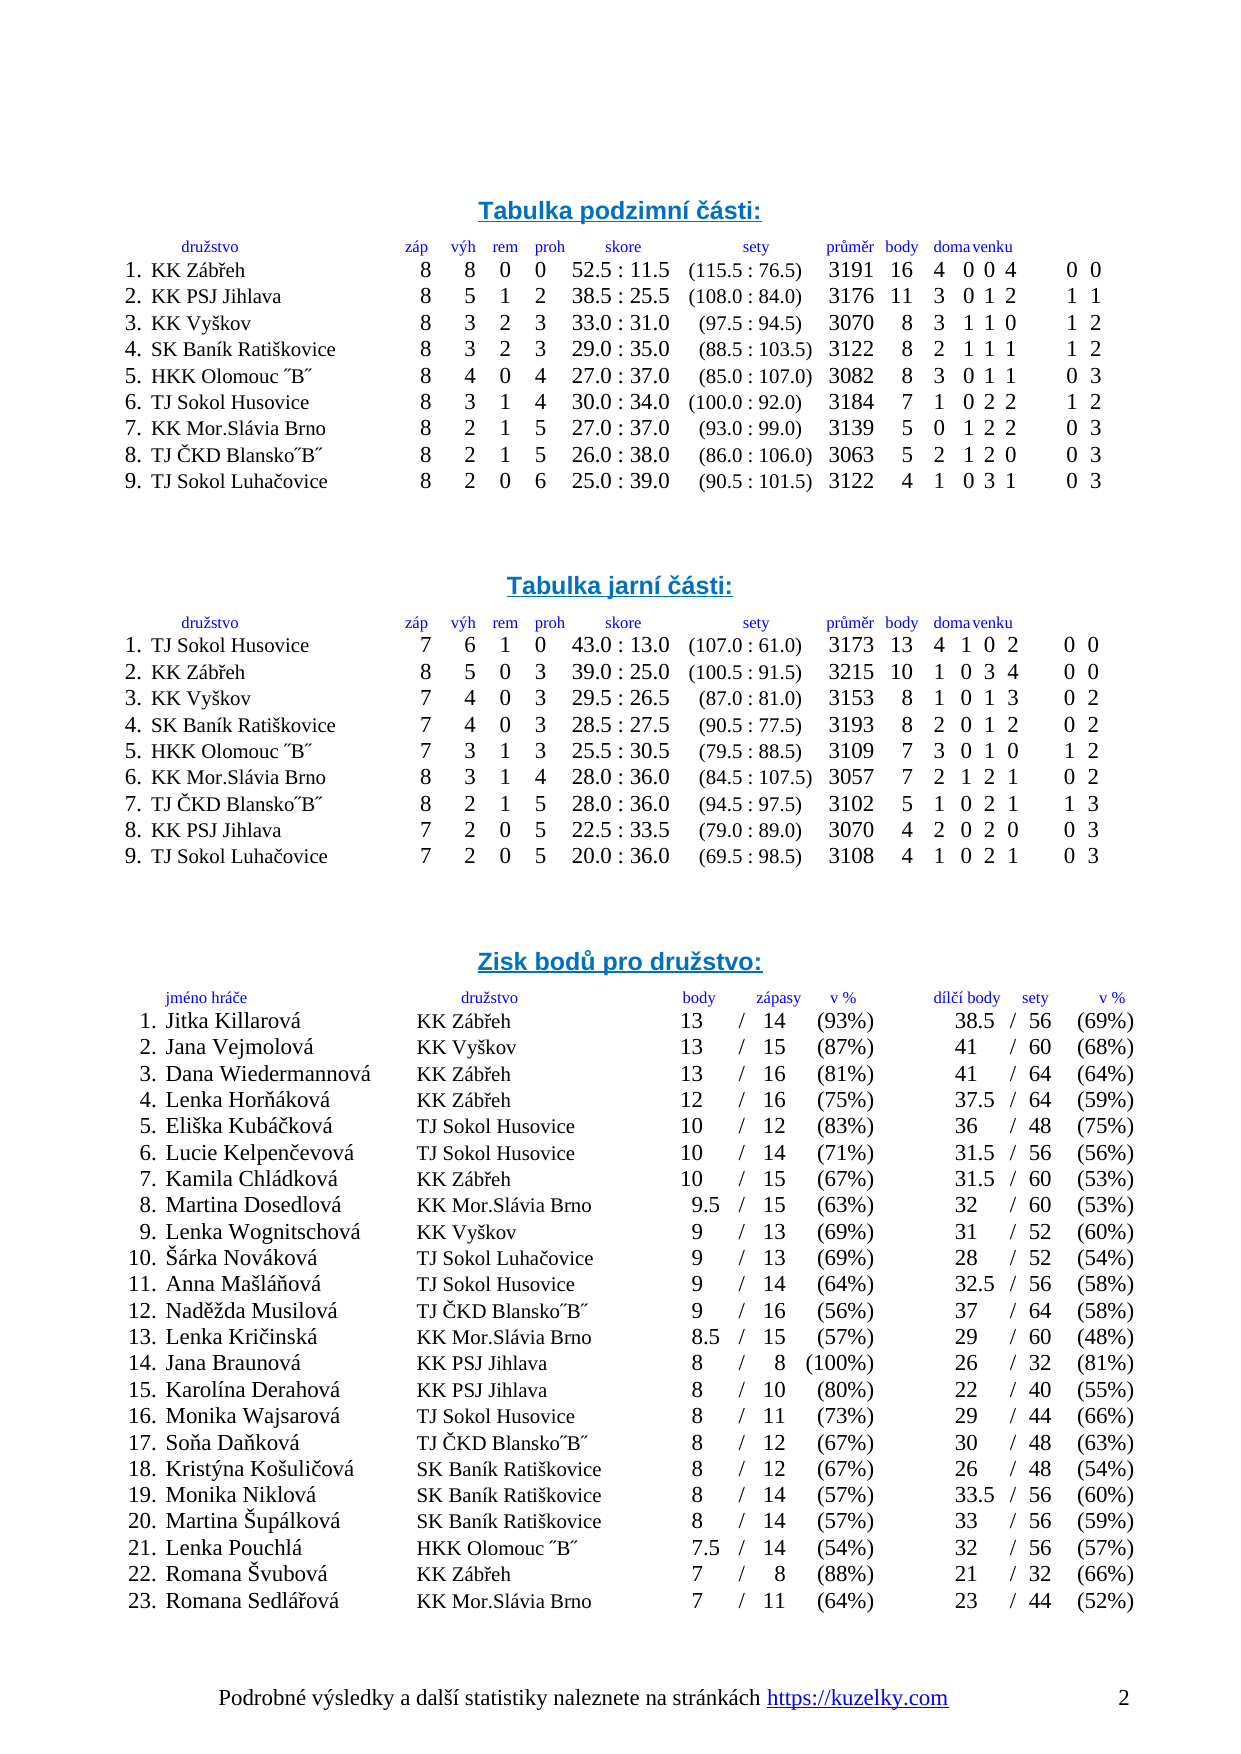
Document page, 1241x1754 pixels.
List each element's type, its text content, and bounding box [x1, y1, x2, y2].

text 5. HKK Olomouc ˝B˝ 8 4 0 4 27.0 : 37.0 (85.0 : 107.0) 3082 8 3 0 1 1 0 3 [106, 362, 1134, 388]
text 19. Monika Niklová SK Baník Ratiškovice 8 / 14 (57%) 33.5 / 56 (60%) [106, 1481, 1134, 1508]
text 6. KK Mor.Slávia Brno 8 3 1 4 28.0 : 36.0 (84.5 : 107.5) 3057 7 2 1 2 1 0 2 [106, 763, 1134, 790]
text 1. TJ Sokol Husovice 7 6 1 0 43.0 : 13.0 (107.0 : 61.0) 3173 13 4 1 0 2 0 0 [106, 632, 1134, 658]
text 1. Jitka Killarová KK Zábřeh 13 / 14 (93%) 38.5 / 56 (69%) [106, 1007, 1134, 1033]
text 3. KK Vyškov 8 3 2 3 33.0 : 31.0 (97.5 : 94.5) 3070 8 3 1 1 0 1 2 [106, 309, 1134, 335]
text 2. KK PSJ Jihlava 8 5 1 2 38.5 : 25.5 (108.0 : 84.0) 3176 11 3 0 1 2 1 1 [106, 283, 1134, 309]
text jméno hráče družstvo body zápasy v % dílčí body sety v % [106, 988, 1134, 1007]
text 21. Lenka Pouchlá HKK Olomouc ˝B˝ 7.5 / 14 (54%) 32 / 56 (57%) [106, 1534, 1134, 1560]
text 2. Jana Vejmolová KK Vyškov 13 / 15 (87%) 41 / 60 (68%) [106, 1033, 1134, 1059]
text 11. Anna Mašláňová TJ Sokol Husovice 9 / 14 (64%) 32.5 / 56 (58%) [106, 1270, 1134, 1297]
text 8. Martina Dosedlová KK Mor.Slávia Brno 9.5 / 15 (63%) 32 / 60 (53%) [106, 1191, 1134, 1218]
text 9. TJ Sokol Luhačovice 7 2 0 5 20.0 : 36.0 (69.5 : 98.5) 3108 4 1 0 2 1 0 3 [106, 842, 1134, 869]
text 16. Monika Wajsarová TJ Sokol Husovice 8 / 11 (73%) 29 / 44 (66%) [106, 1402, 1134, 1428]
text 23. Romana Sedlářová KK Mor.Slávia Brno 7 / 11 (64%) 23 / 44 (52%) [106, 1587, 1134, 1613]
text 1. KK Zábřeh 8 8 0 0 52.5 : 11.5 (115.5 : 76.5) 3191 16 4 0 0 4 0 0 [106, 256, 1134, 283]
text 7. TJ ČKD Blansko˝B˝ 8 2 1 5 28.0 : 36.0 (94.5 : 97.5) 3102 5 1 0 2 1 1 3 [106, 790, 1134, 816]
text Tabulka podzimní části: [94, 196, 1145, 224]
text 10. Šárka Nováková TJ Sokol Luhačovice 9 / 13 (69%) 28 / 52 (54%) [106, 1244, 1134, 1270]
text družstvo záp výh rem proh skore sety průměr body doma venku [106, 237, 1134, 256]
text družstvo záp výh rem proh skore sety průměr body doma venku [106, 612, 1134, 632]
text 5. Eliška Kubáčková TJ Sokol Husovice 10 / 12 (83%) 36 / 48 (75%) [106, 1112, 1134, 1139]
text 5. HKK Olomouc ˝B˝ 7 3 1 3 25.5 : 30.5 (79.5 : 88.5) 3109 7 3 0 1 0 1 2 [106, 737, 1134, 763]
text 4. SK Baník Ratiškovice 8 3 2 3 29.0 : 35.0 (88.5 : 103.5) 3122 8 2 1 1 1 1 2 [106, 335, 1134, 362]
text 3. KK Vyškov 7 4 0 3 29.5 : 26.5 (87.0 : 81.0) 3153 8 1 0 1 3 0 2 [106, 684, 1134, 711]
text 4. SK Baník Ratiškovice 7 4 0 3 28.5 : 27.5 (90.5 : 77.5) 3193 8 2 0 1 2 0 2 [106, 711, 1134, 737]
text 9. Lenka Wognitschová KK Vyškov 9 / 13 (69%) 31 / 52 (60%) [106, 1218, 1134, 1244]
text 8. TJ ČKD Blansko˝B˝ 8 2 1 5 26.0 : 38.0 (86.0 : 106.0) 3063 5 2 1 2 0 0 3 [106, 441, 1134, 467]
text 4. Lenka Horňáková KK Zábřeh 12 / 16 (75%) 37.5 / 64 (59%) [106, 1086, 1134, 1112]
text 7. Kamila Chládková KK Zábřeh 10 / 15 (67%) 31.5 / 60 (53%) [106, 1165, 1134, 1191]
text 14. Jana Braunová KK PSJ Jihlava 8 / 8 (100%) 26 / 32 (81%) [106, 1349, 1134, 1376]
text 22. Romana Švubová KK Zábřeh 7 / 8 (88%) 21 / 32 (66%) [106, 1560, 1134, 1587]
text Zisk bodů pro družstvo: [94, 946, 1145, 975]
text 18. Kristýna Košuličová SK Baník Ratiškovice 8 / 12 (67%) 26 / 48 (54%) [106, 1455, 1134, 1481]
text Tabulka jarní části: [94, 571, 1145, 600]
text 17. Soňa Daňková TJ ČKD Blansko˝B˝ 8 / 12 (67%) 30 / 48 (63%) [106, 1428, 1134, 1455]
text 8. KK PSJ Jihlava 7 2 0 5 22.5 : 33.5 (79.0 : 89.0) 3070 4 2 0 2 0 0 3 [106, 816, 1134, 842]
text 3. Dana Wiedermannová KK Zábřeh 13 / 16 (81%) 41 / 64 (64%) [106, 1059, 1134, 1086]
text 13. Lenka Kričinská KK Mor.Slávia Brno 8.5 / 15 (57%) 29 / 60 (48%) [106, 1323, 1134, 1349]
text 20. Martina Šupálková SK Baník Ratiškovice 8 / 14 (57%) 33 / 56 (59%) [106, 1508, 1134, 1534]
text 6. TJ Sokol Husovice 8 3 1 4 30.0 : 34.0 (100.0 : 92.0) 3184 7 1 0 2 2 1 2 [106, 388, 1134, 414]
text 6. Lucie Kelpenčevová TJ Sokol Husovice 10 / 14 (71%) 31.5 / 56 (56%) [106, 1139, 1134, 1165]
text 7. KK Mor.Slávia Brno 8 2 1 5 27.0 : 37.0 (93.0 : 99.0) 3139 5 0 1 2 2 0 3 [106, 414, 1134, 441]
text 15. Karolína Derahová KK PSJ Jihlava 8 / 10 (80%) 22 / 40 (55%) [106, 1376, 1134, 1402]
text 12. Naděžda Musilová TJ ČKD Blansko˝B˝ 9 / 16 (56%) 37 / 64 (58%) [106, 1297, 1134, 1323]
text 9. TJ Sokol Luhačovice 8 2 0 6 25.0 : 39.0 (90.5 : 101.5) 3122 4 1 0 3 1 0 3 [106, 467, 1134, 493]
text 2. KK Zábřeh 8 5 0 3 39.0 : 25.0 (100.5 : 91.5) 3215 10 1 0 3 4 0 0 [106, 658, 1134, 684]
